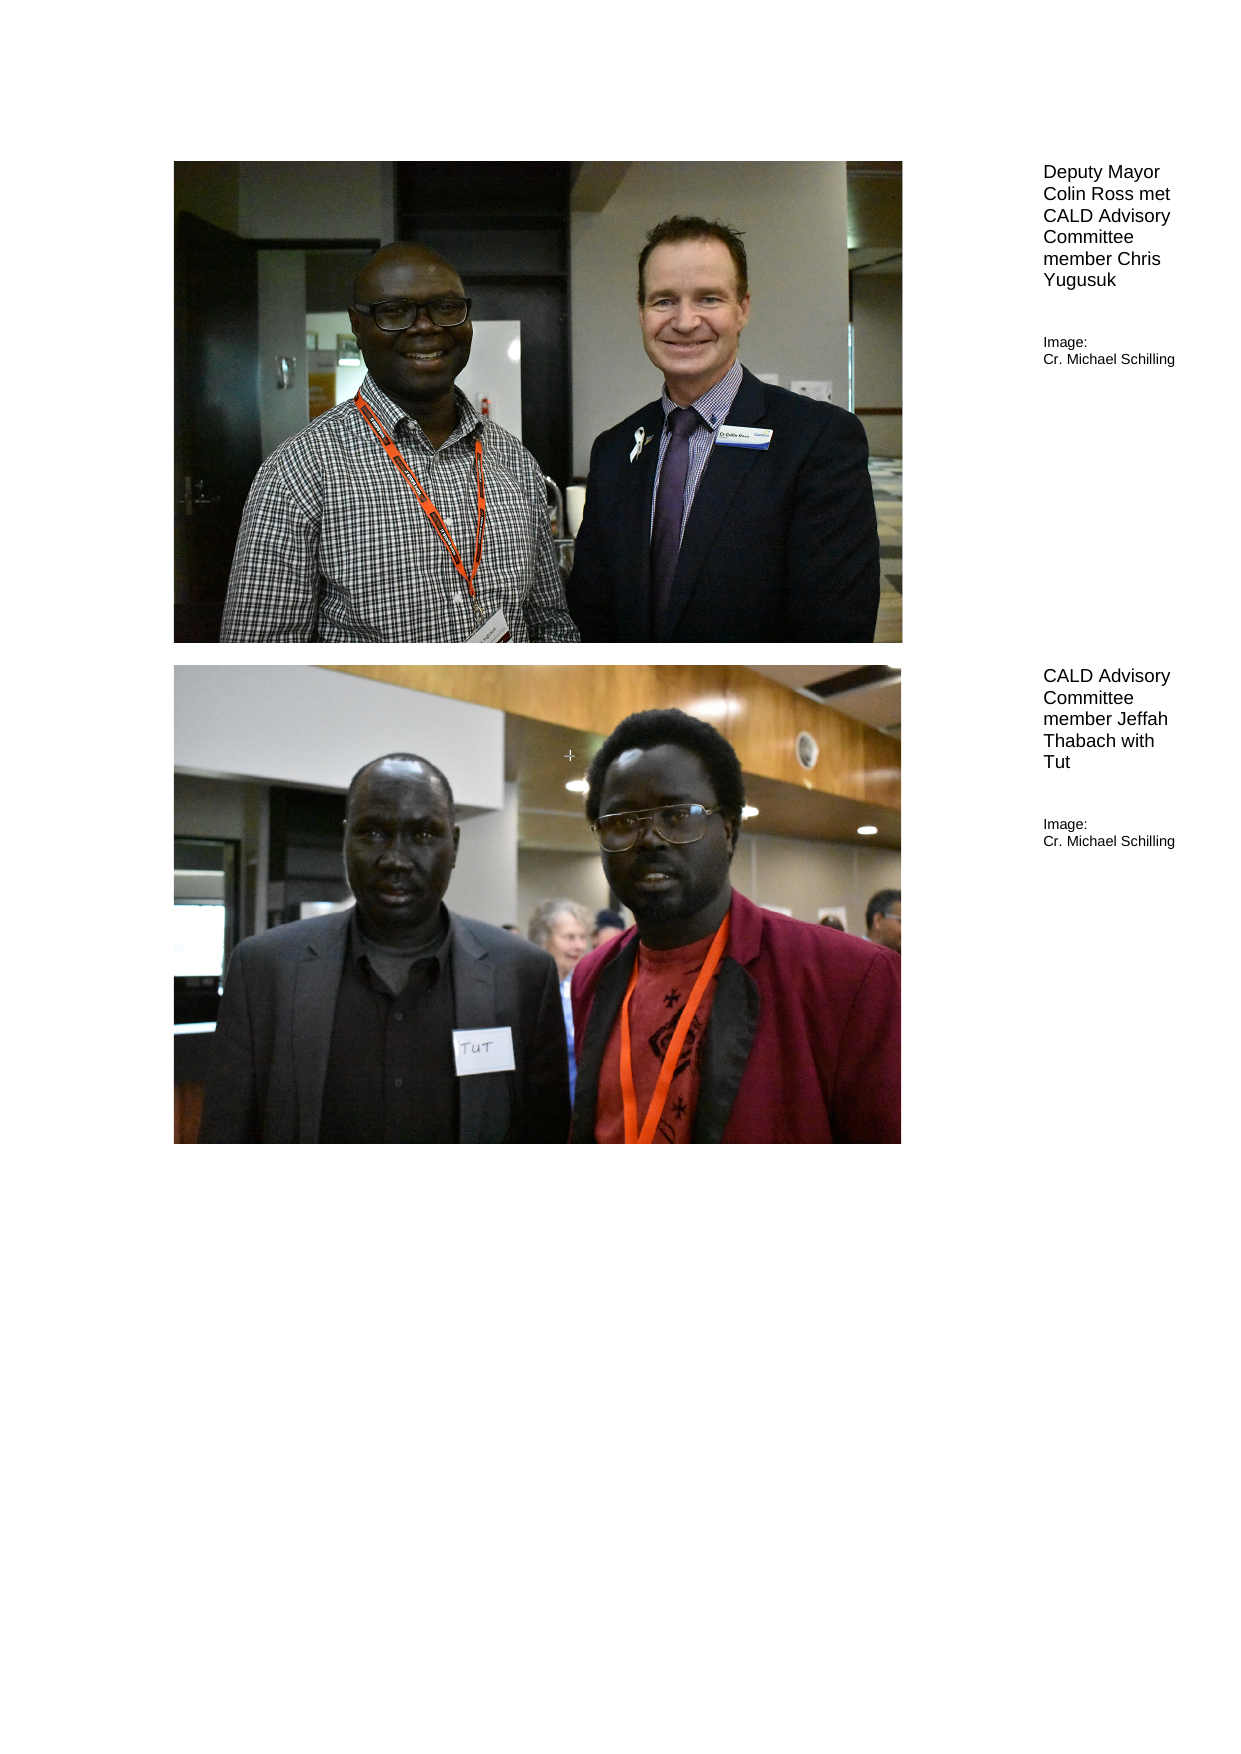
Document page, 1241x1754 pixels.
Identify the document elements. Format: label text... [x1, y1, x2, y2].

picture [173, 665, 902, 1144]
table_cell CALD Advisory Committee member Jeffah Thabach with Tut Image: Cr. Michael Schilling [1032, 654, 1196, 1155]
table_cell Deputy Mayor Colin Ross met CALD Advisory Committee member Chris Yugusuk Image: Cr. Michael Schilling [1032, 150, 1196, 654]
table_cell [163, 150, 1032, 654]
table_cell [163, 654, 1032, 1155]
picture [173, 161, 903, 643]
